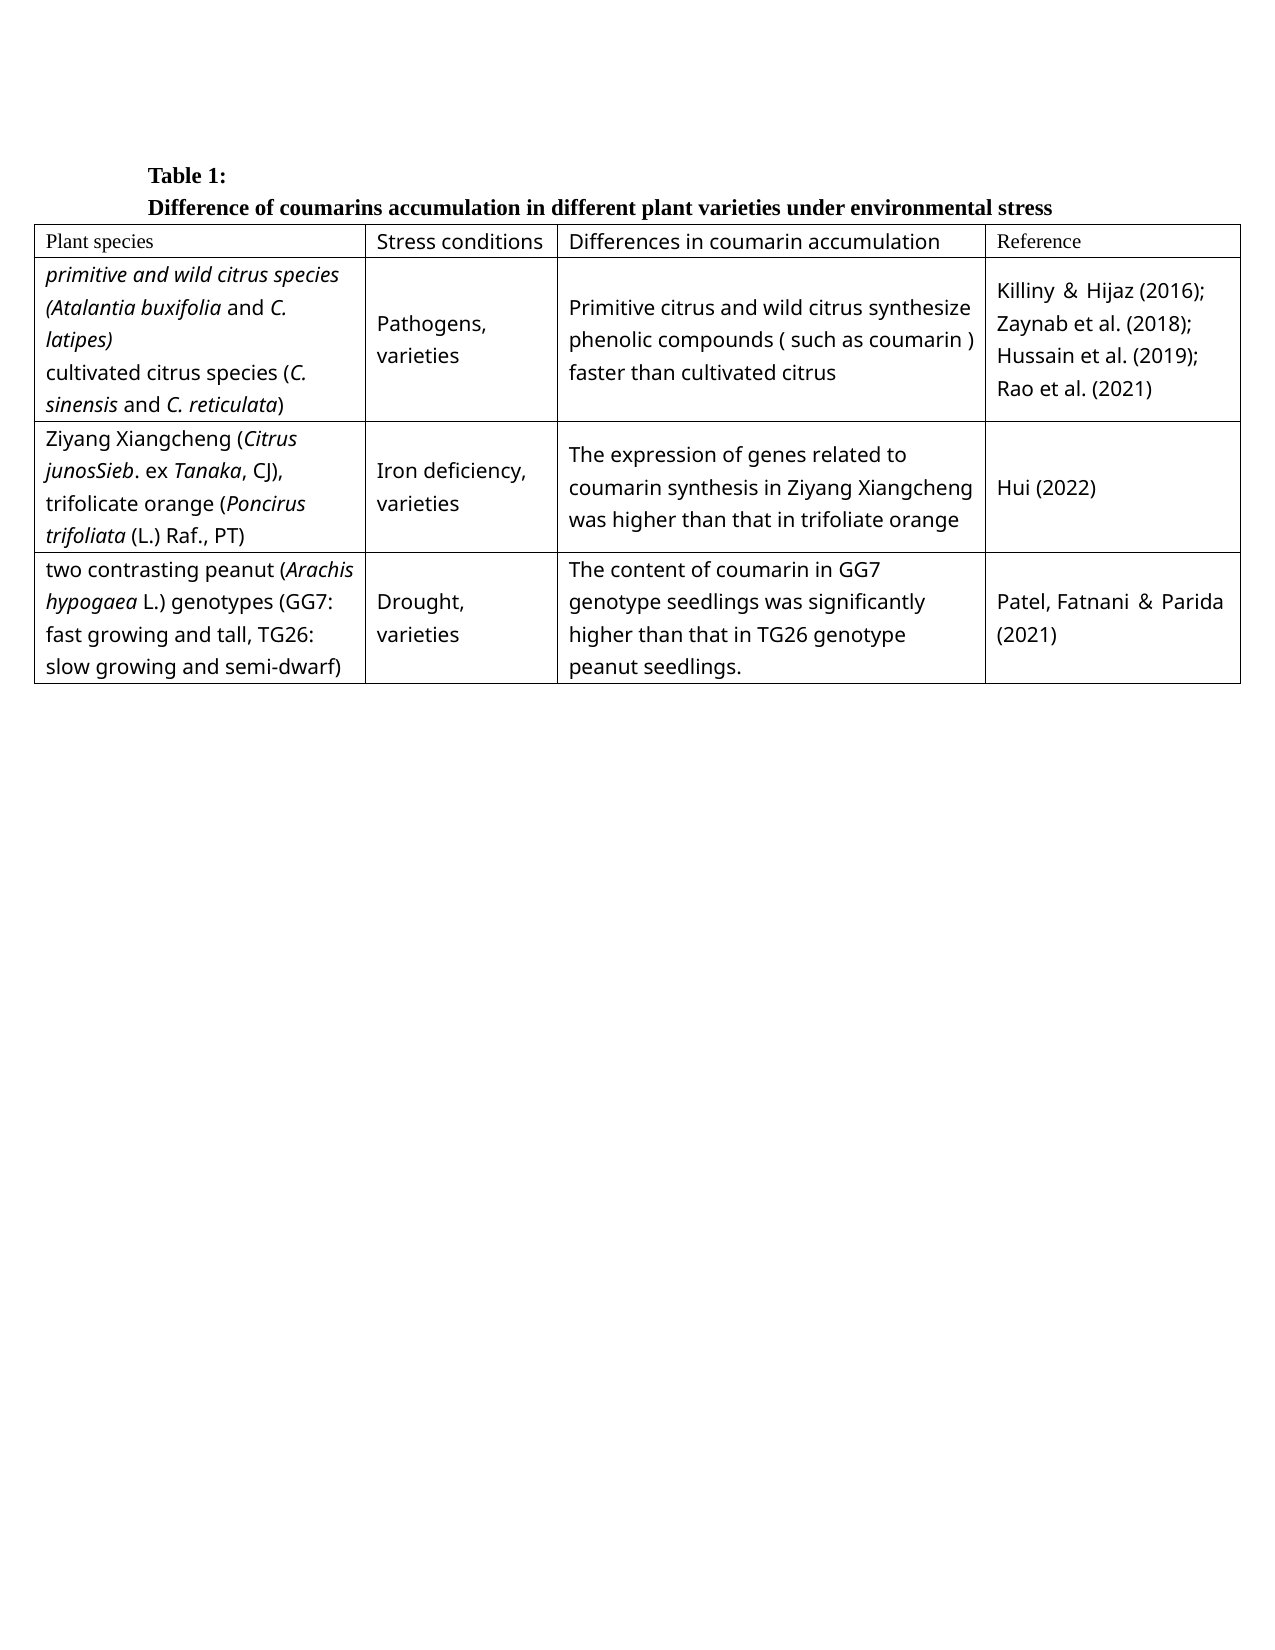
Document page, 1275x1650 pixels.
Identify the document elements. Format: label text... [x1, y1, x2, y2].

table_cell primitive and wild citrus species (Atalantia buxifolia and C. latipes) cultivated citrus species (C. sinensis and C. reticulata) [35, 258, 365, 421]
table_cell Primitive citrus and wild citrus synthesize phenolic compounds ( such as coumarin ) faster than cultivated citrus [558, 258, 985, 421]
table_header Reference [986, 225, 1240, 257]
table_cell two contrasting peanut (Arachis hypogaea L.) genotypes (GG7: fast growing and tall, TG26: slow growing and semi-dwarf) [35, 553, 365, 683]
table_header Plant species [35, 225, 365, 257]
table_cell Pathogens, varieties [366, 258, 557, 421]
table_cell Ziyang Xiangcheng (Citrus junosSieb. ex Tanaka, CJ), trifolicate orange (Poncirus trifoliata (L.) Raf., PT) [35, 422, 365, 552]
table_cell Hui (2022) [986, 422, 1240, 552]
table_header Differences in coumarin accumulation [558, 225, 985, 257]
table_cell Patel, Fatnani ＆ Parida (2021) [986, 553, 1240, 683]
table_cell Iron deficiency, varieties [366, 422, 557, 552]
table_header Stress conditions [366, 225, 557, 257]
table_cell The expression of genes related to coumarin synthesis in Ziyang Xiangcheng was higher than that in trifoliate orange [558, 422, 985, 552]
table_cell The content of coumarin in GG7 genotype seedlings was significantly higher than that in TG26 genotype peanut seedlings. [558, 553, 985, 683]
text Difference of coumarins accumulation in different plant varieties under environmental stress [148, 191, 1127, 224]
table_cell Drought, varieties [366, 553, 557, 683]
table_cell Killiny ＆ Hijaz (2016); Zaynab et al. (2018); Hussain et al. (2019); Rao et al. (2021) [986, 258, 1240, 421]
